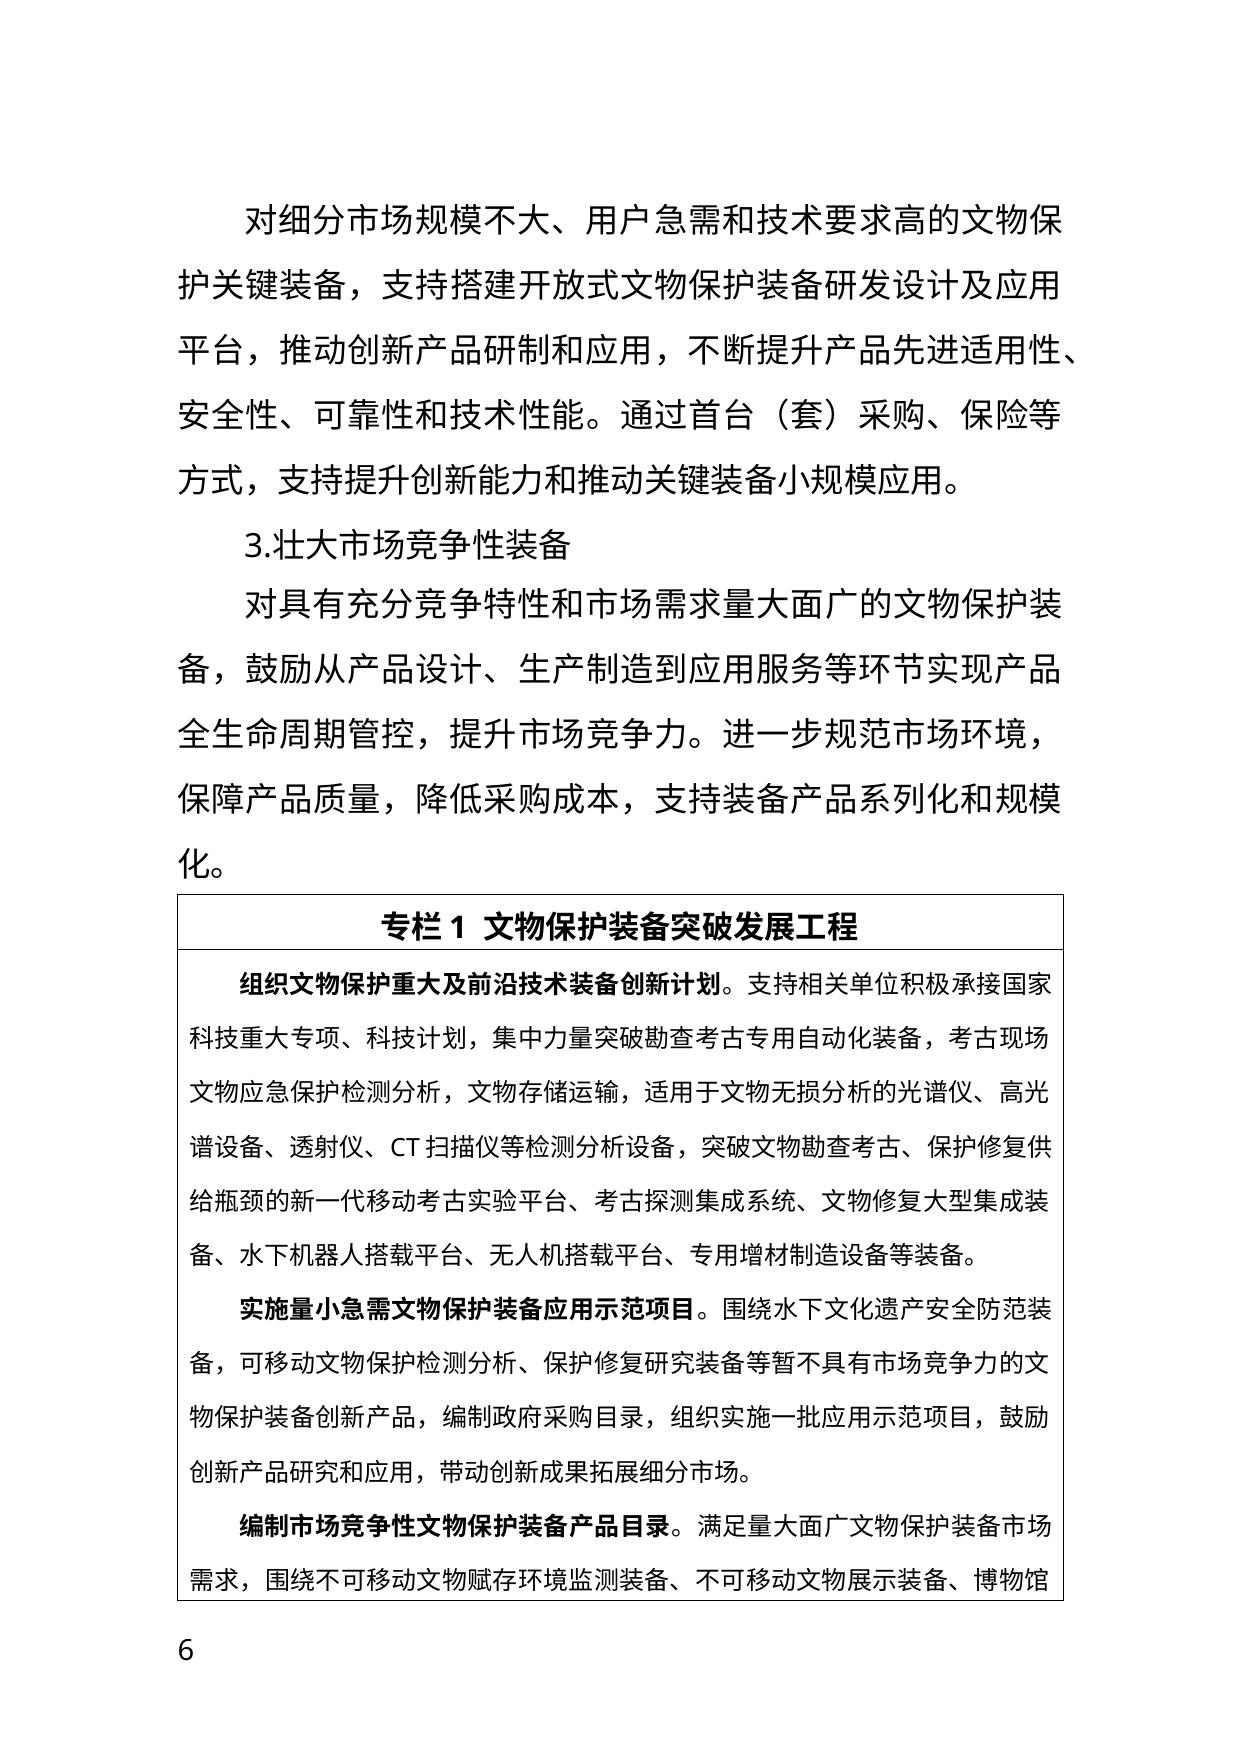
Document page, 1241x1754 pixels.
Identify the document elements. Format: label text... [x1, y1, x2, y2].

text 对具有充分竞争特性和市场需求量大面广的文物保护装备，鼓励从产品设计、生产制造到应用服务等环节实现产品全生命周期管控，提升市场竞争力。进一步规范市场环境，保障产品质量，降低采购成本，支持装备产品系列化和规模化。 [177, 569, 1063, 894]
table_header 专栏1 文物保护装备突破发展工程 [178, 895, 1063, 949]
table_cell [178, 950, 1063, 1600]
text 对细分市场规模不大、用户急需和技术要求高的文物保护关键装备，支持搭建开放式文物保护装备研发设计及应用平台，推动创新产品研制和应用，不断提升产品先进适用性、安全性、可靠性和技术性能。通过首台（套）采购、保险等方式，支持提升创新能力和推动关键装备小规模应用。 [177, 186, 1063, 511]
text 3.壮大市场竞争性装备 [177, 511, 1063, 569]
